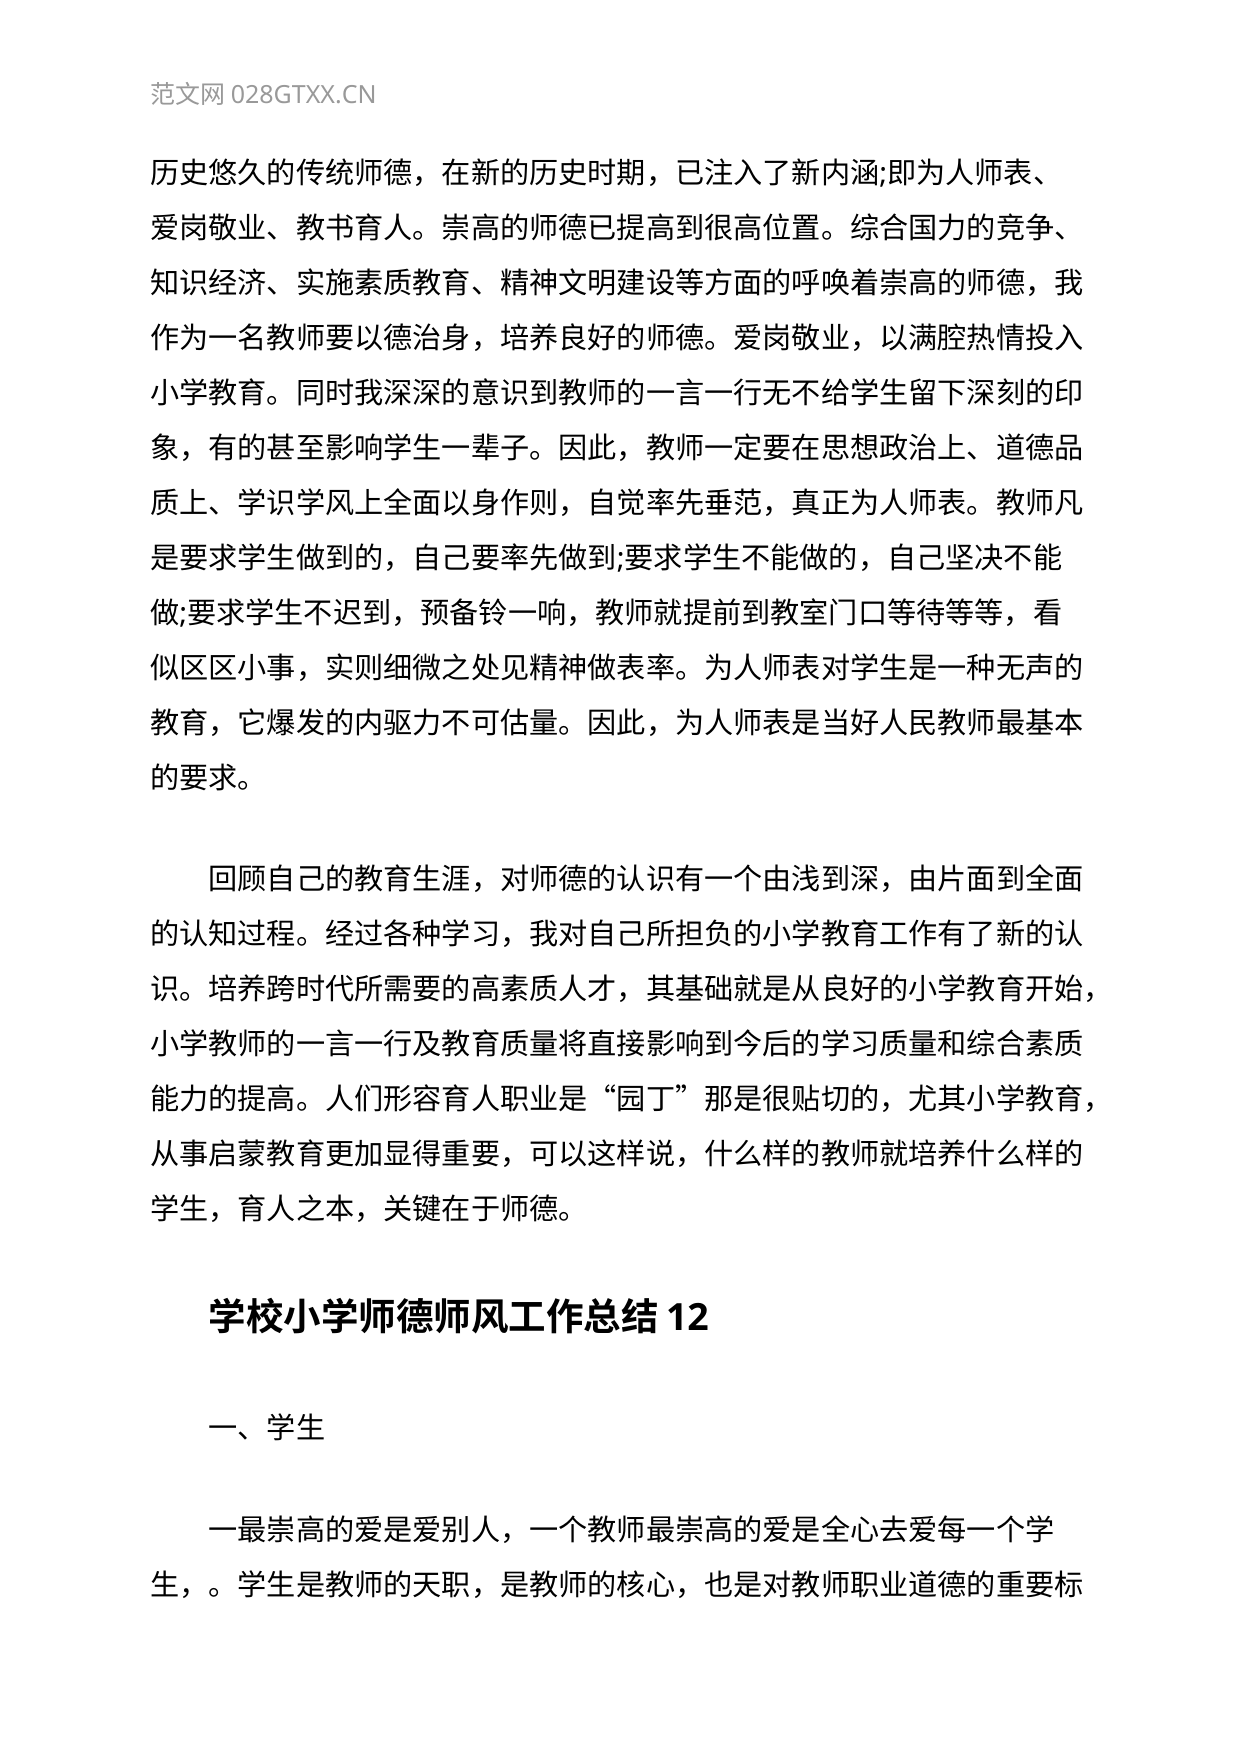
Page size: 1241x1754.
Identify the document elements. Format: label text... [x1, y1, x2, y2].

text 一、学生 [150, 1405, 1090, 1447]
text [150, 150, 1090, 796]
text 回顾自己的教育生涯，对师德的认识有一个由浅到深，由片面到全面的认知过程。经过各种学习，我对自己所担负的小学教育工作有了新的认识。培养跨时代所需要的高素质人才，其基础就是从良好的小学教育开始，小学教师的一言一行及教育质量将直接影响到今后的学习质量和综合素质能力的提高。人们形容育人职业是“园丁”那是很贴切的，尤其小学教育，从事启蒙教育更加显得重要，可以这样说，什么样的教师就培养什么样的学生，育人之本，关键在于师德。 [150, 856, 1090, 1228]
text 学校小学师德师风工作总结12 [150, 1287, 1090, 1342]
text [150, 1506, 1090, 1604]
